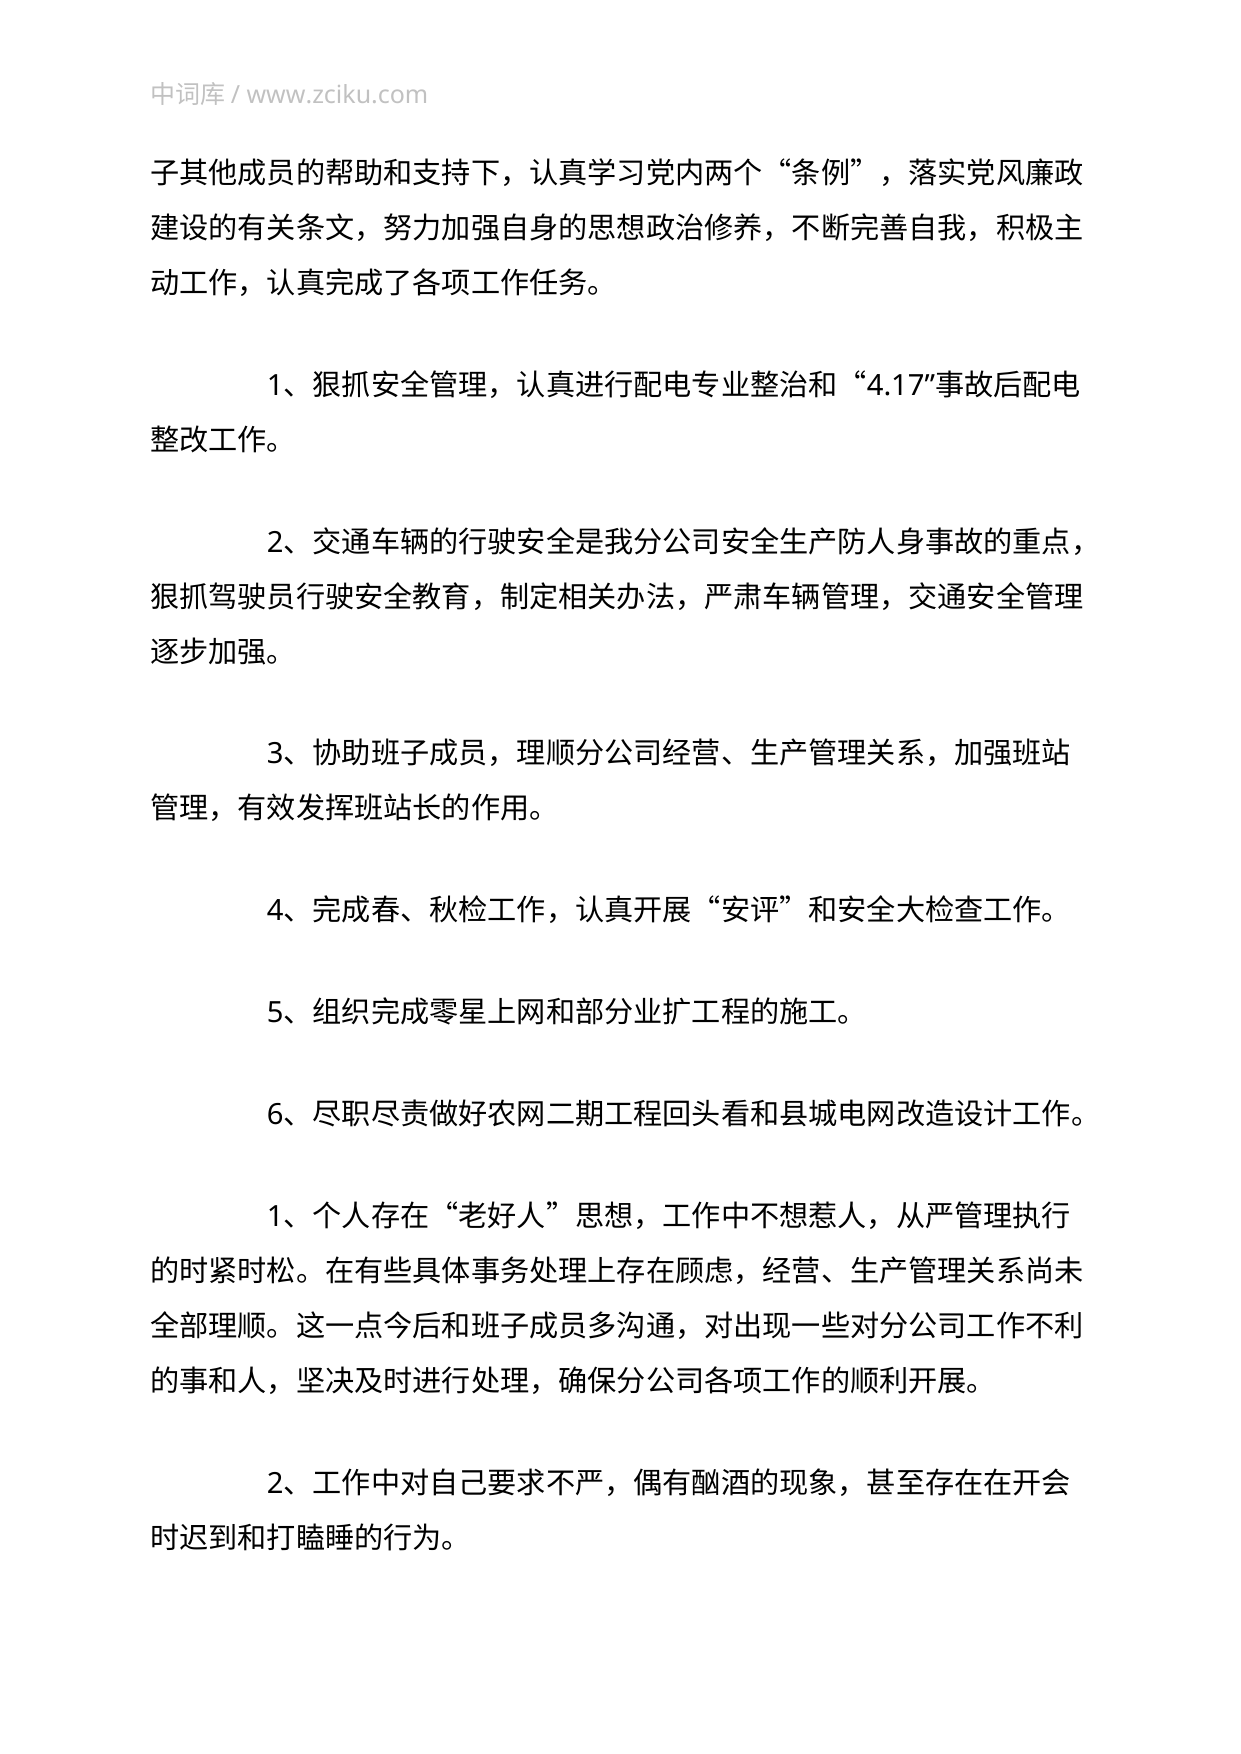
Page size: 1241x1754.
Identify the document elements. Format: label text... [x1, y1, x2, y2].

text 3、协助班子成员，理顺分公司经营、生产管理关系，加强班站管理，有效发挥班站长的作用。 [150, 730, 1090, 827]
text 1、狠抓安全管理，认真进行配电专业整治和“4.17”事故后配电整改工作。 [150, 362, 1090, 459]
text 4、完成春、秋检工作，认真开展“安评”和安全大检查工作。 [150, 887, 1090, 929]
text 6、尽职尽责做好农网二期工程回头看和县城电网改造设计工作。 [150, 1091, 1090, 1133]
text 1、个人存在“老好人”思想，工作中不想惹人，从严管理执行的时紧时松。在有些具体事务处理上存在顾虑，经营、生产管理关系尚未全部理顺。这一点今后和班子成员多沟通，对出现一些对分公司工作不利的事和人，坚决及时进行处理，确保分公司各项工作的顺利开展。 [150, 1193, 1090, 1400]
text 2、工作中对自己要求不严，偶有酗酒的现象，甚至存在在开会时迟到和打瞌睡的行为。 [150, 1459, 1090, 1557]
text 2、交通车辆的行驶安全是我分公司安全生产防人身事故的重点，狠抓驾驶员行驶安全教育，制定相关办法，严肃车辆管理，交通安全管理逐步加强。 [150, 518, 1090, 671]
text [150, 150, 1090, 302]
text 5、组织完成零星上网和部分业扩工程的施工。 [150, 989, 1090, 1031]
